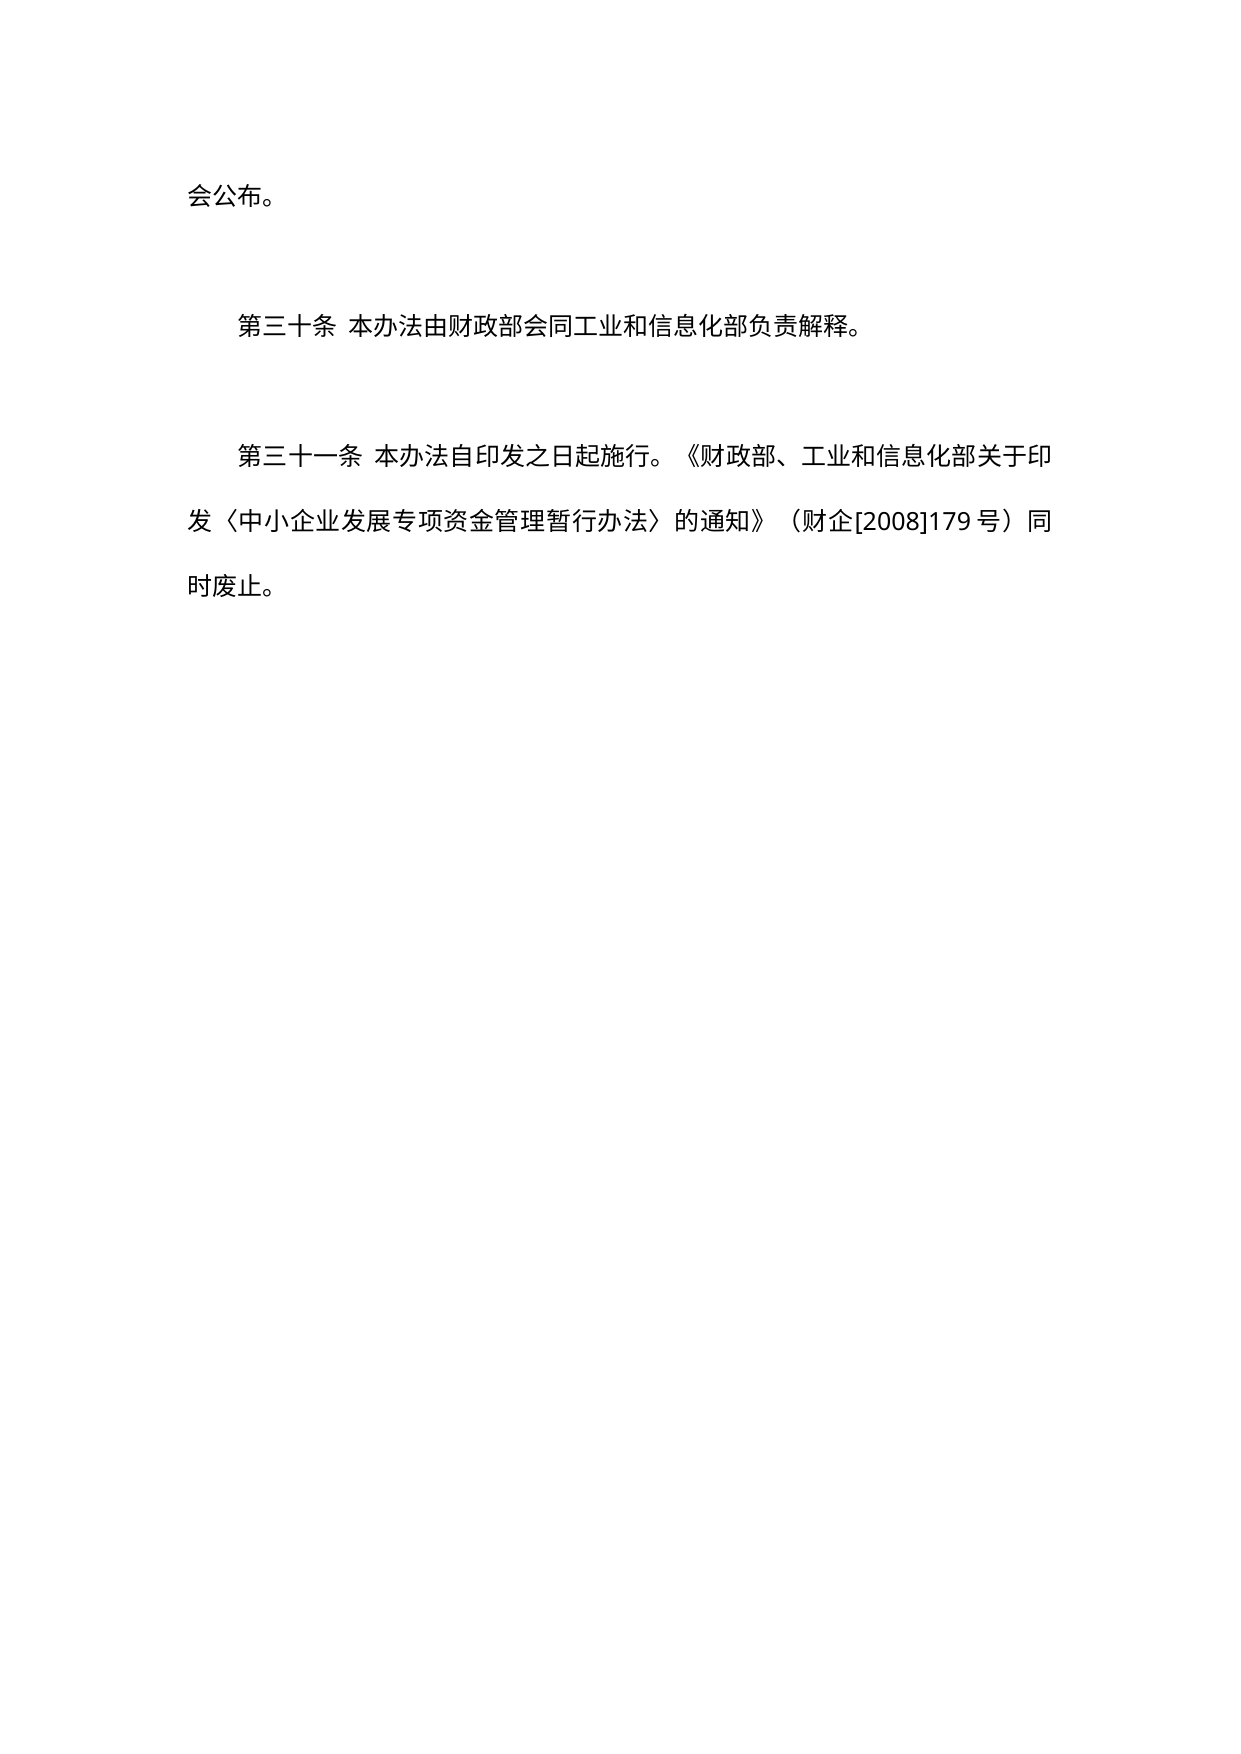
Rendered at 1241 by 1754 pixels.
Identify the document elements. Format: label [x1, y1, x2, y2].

text [187, 162, 1053, 617]
